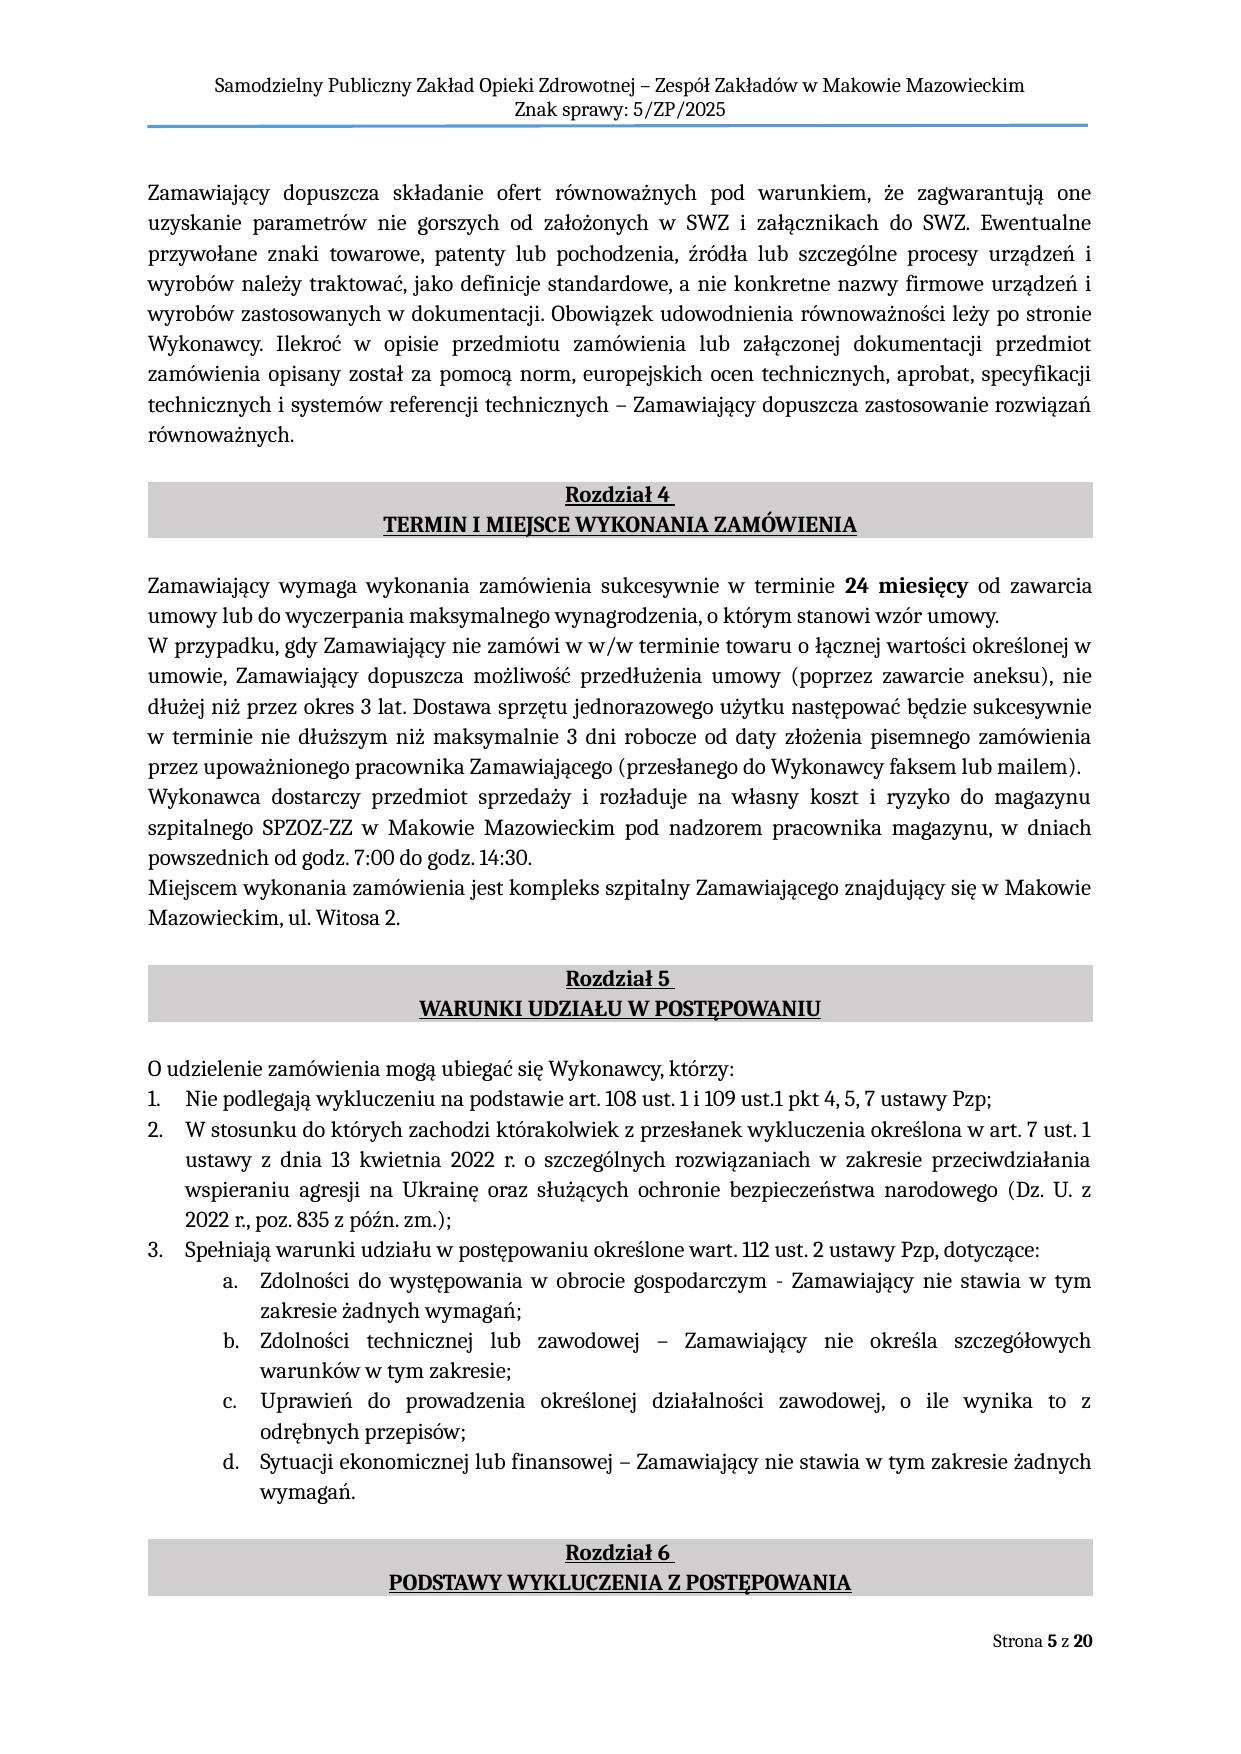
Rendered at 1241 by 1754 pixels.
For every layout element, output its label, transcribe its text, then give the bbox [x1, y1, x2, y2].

text WARUNKI UDZIAŁU W POSTĘPOWANIU [148, 996, 1093, 1022]
text W przypadku, gdy Zamawiający nie zamówi w w/w terminie towaru o łącznej wartości określonej w umowie, Zamawiający dopuszcza możliwość przedłużenia umowy (poprzez zawarcie aneksu), nie dłużej niż przez okres 3 lat. Dostawa sprzętu jednorazowego użytku następować będzie sukcesywnie w terminie nie dłuższym niż maksymalnie 3 dni robocze od daty złożenia pisemnego zamówienia przez upoważnionego pracownika Zamawiającego (przesłanego do Wykonawcy faksem lub mailem). [148, 633, 1093, 780]
list Uprawień do prowadzenia określonej działalności zawodowej, o ile wynika to z odrębnych przepisów; [223, 1388, 1093, 1445]
text O udzielenie zamówienia mogą ubiegać się Wykonawcy, którzy: [148, 1056, 1093, 1082]
text Zamawiający wymaga wykonania zamówienia sukcesywnie w terminie 24 miesięcy od zawarcia umowy lub do wyczerpania maksymalnego wynagrodzenia, o którym stanowi wzór umowy. [148, 573, 1093, 629]
list Sytuacji ekonomicznej lub finansowej – Zamawiający nie stawia w tym zakresie żadnych wymagań. [223, 1449, 1093, 1505]
text TERMIN I MIEJSCE WYKONANIA ZAMÓWIENIA [148, 512, 1093, 538]
text Zamawiający dopuszcza składanie ofert równoważnych pod warunkiem, że zagwarantują one uzyskanie parametrów nie gorszych od założonych w SWZ i załącznikach do SWZ. Ewentualne przywołane znaki towarowe, patenty lub pochodzenia, źródła lub szczególne procesy urządzeń i wyrobów należy traktować, jako definicje standardowe, a nie konkretne nazwy firmowe urządzeń i wyrobów zastosowanych w dokumentacji. Obowiązek udowodnienia równoważności leży po stronie Wykonawcy. Ilekroć w opisie przedmiotu zamówienia lub załączonej dokumentacji przedmiot zamówienia opisany został za pomocą norm, europejskich ocen technicznych, aprobat, specyfikacji technicznych i systemów referencji technicznych – Zamawiający dopuszcza zastosowanie rozwiązań równoważnych. [148, 180, 1093, 448]
text PODSTAWY WYKLUCZENIA Z POSTĘPOWANIA [148, 1569, 1093, 1596]
list W stosunku do których zachodzi którakolwiek z przesłanek wykluczenia określona w art. 7 ust. 1 ustawy z dnia 13 kwietnia 2022 r. o szczególnych rozwiązaniach w zakresie przeciwdziałania wspieraniu agresji na Ukrainę oraz służących ochronie bezpieczeństwa narodowego (Dz. U. z 2022 r., poz. 835 z późn. zm.); [148, 1116, 1093, 1233]
text Miejscem wykonania zamówienia jest kompleks szpitalny Zamawiającego znajdujący się w Makowie Mazowieckim, ul. Witosa 2. [148, 875, 1093, 931]
list Spełniają warunki udziału w postępowaniu określone wart. 112 ust. 2 ustawy Pzp, dotyczące: [148, 1237, 1093, 1263]
text Wykonawca dostarczy przedmiot sprzedaży i rozładuje na własny koszt i ryzyko do magazynu szpitalnego SPZOZ-ZZ w Makowie Mazowieckim pod nadzorem pracownika magazynu, w dniach powszednich od godz. 7:00 do godz. 14:30. [148, 784, 1093, 871]
list Zdolności technicznej lub zawodowej – Zamawiający nie określa szczegółowych warunków w tym zakresie; [223, 1328, 1093, 1384]
list Nie podlegają wykluczeniu na podstawie art. 108 ust. 1 i 109 ust.1 pkt 4, 5, 7 ustawy Pzp; [148, 1086, 1093, 1112]
list Zdolności do występowania w obrocie gospodarczym - Zamawiający nie stawia w tym zakresie żadnych wymagań; [223, 1267, 1093, 1324]
